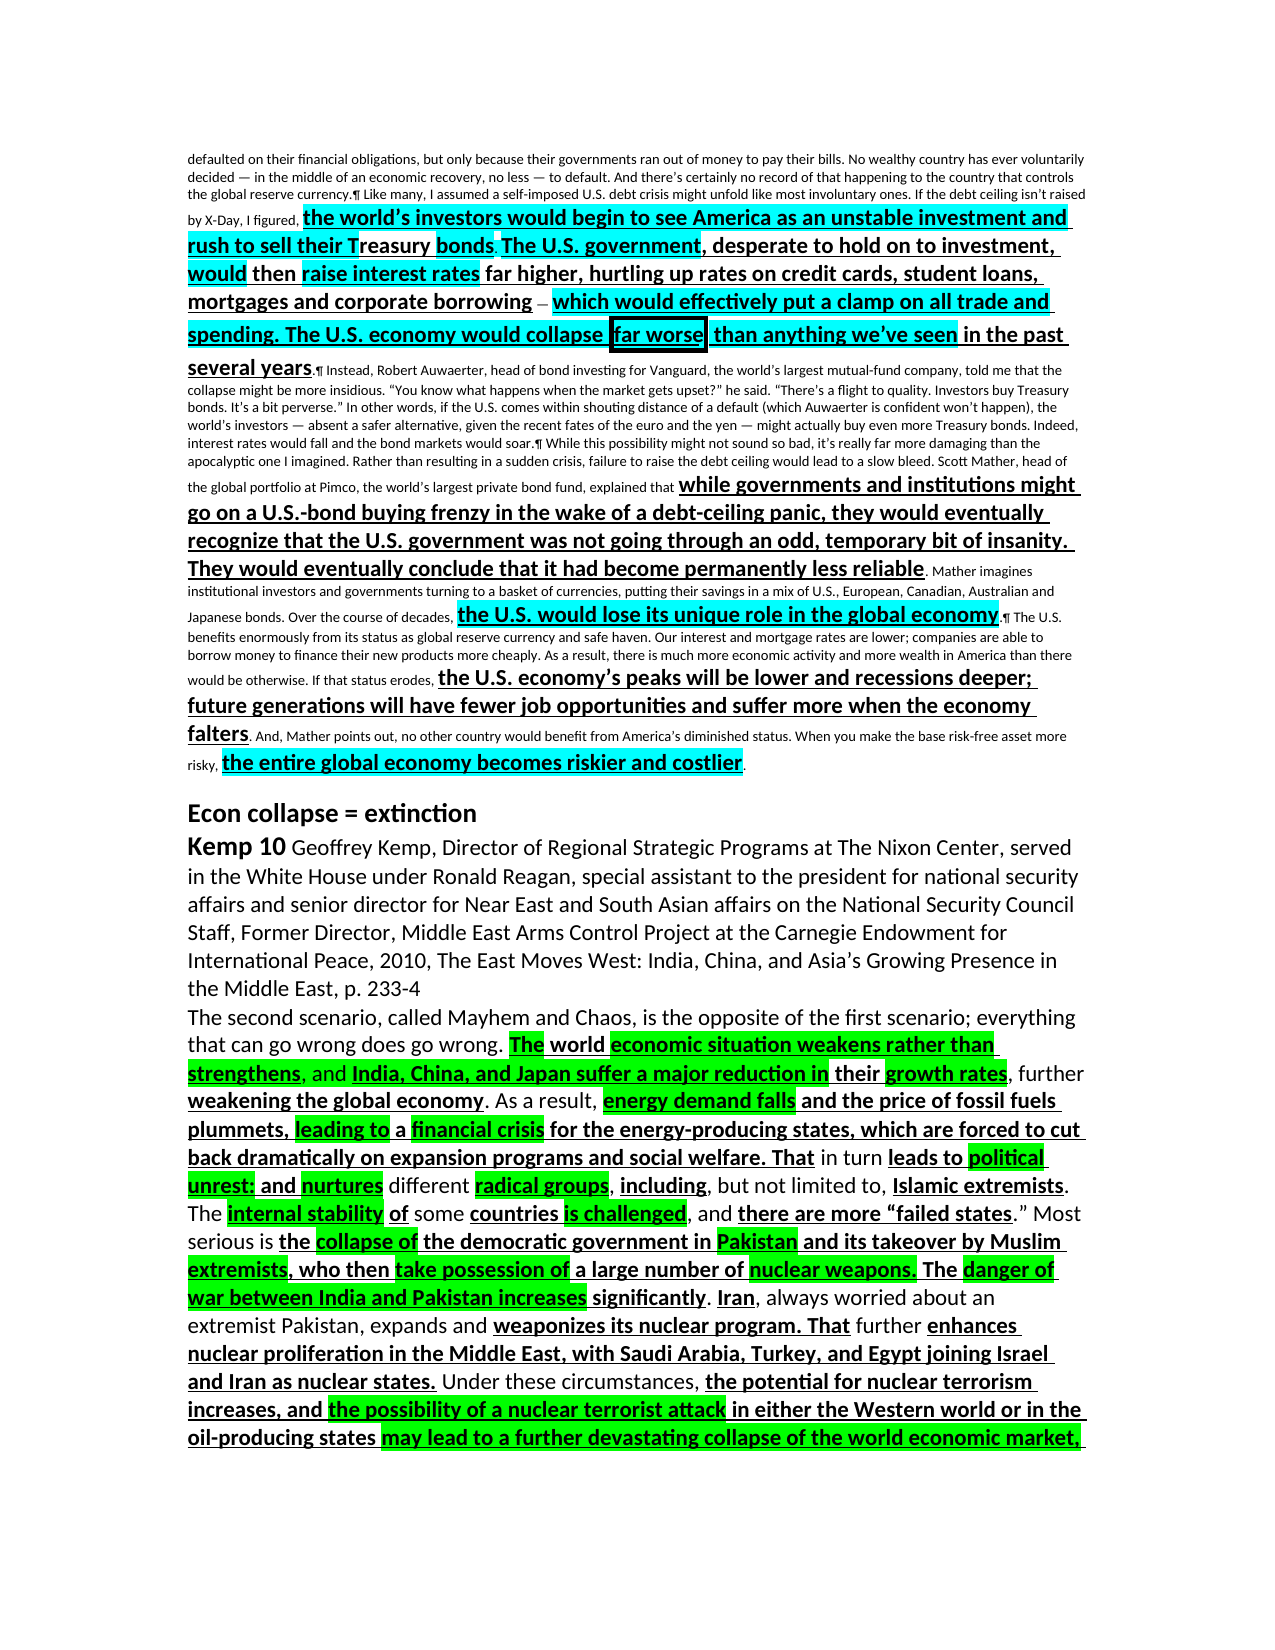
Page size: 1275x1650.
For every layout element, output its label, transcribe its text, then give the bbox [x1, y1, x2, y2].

subtitle Econ collapse = extinction [187, 796, 1087, 829]
text Kemp 10 Geoffrey Kemp, Director of Regional Strategic Programs at The Nixon Center, served in the White House under Ronald Reagan, special assistant to the president for national security affairs and senior director for Near East and South Asian affairs on the National Security Council Staff, Former Director, Middle East Arms Control Project at the Carnegie Endowment for International Peace, 2010, The East Moves West: India, China, and Asia’s Growing Presence in the Middle East, p. 233-4 [187, 829, 1087, 1003]
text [187, 1003, 1087, 1419]
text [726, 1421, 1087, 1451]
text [187, 150, 1087, 776]
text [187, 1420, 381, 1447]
